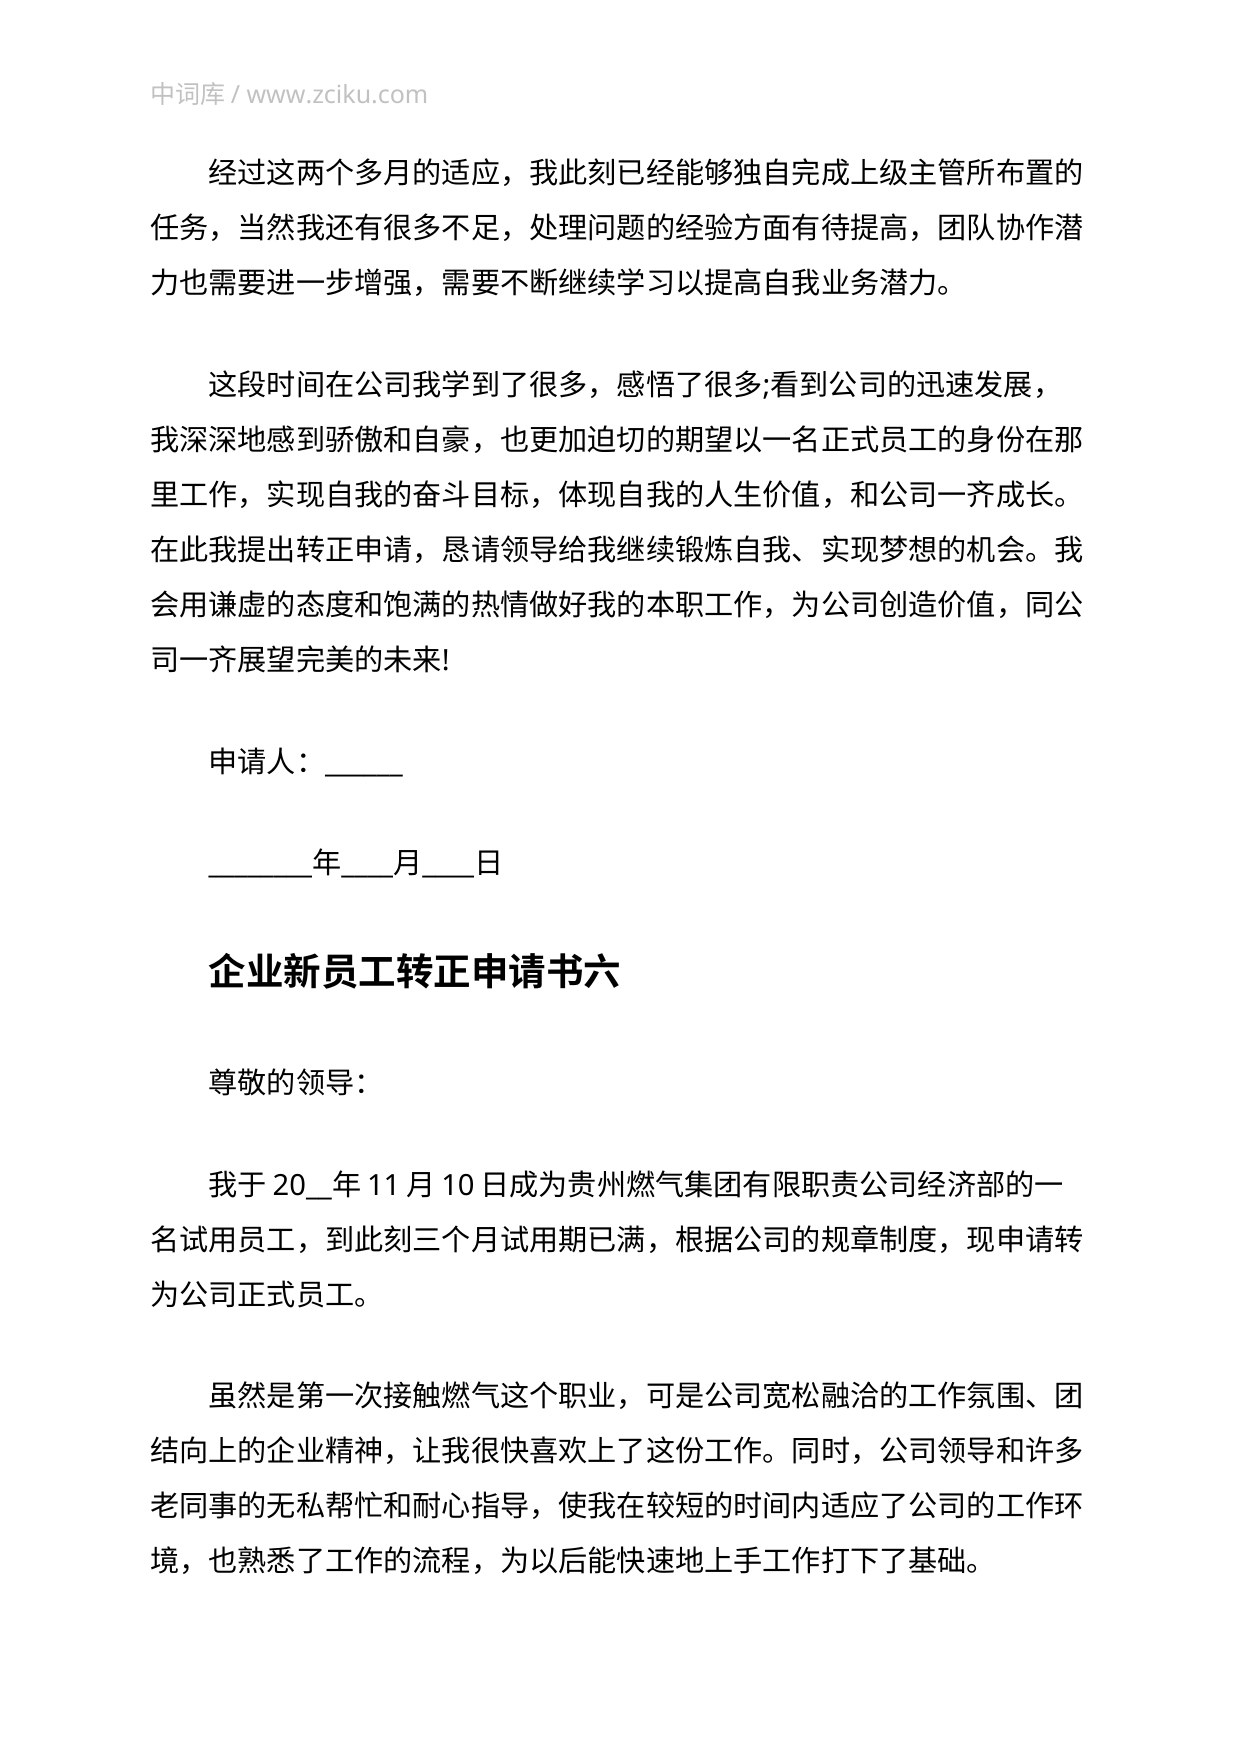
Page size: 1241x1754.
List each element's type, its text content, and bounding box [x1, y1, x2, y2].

text 我于20__年11月10日成为贵州燃气集团有限职责公司经济部的一名试用员工，到此刻三个月试用期已满，根据公司的规章制度，现申请转为公司正式员工。 [150, 1161, 1090, 1313]
text 申请人：______ [150, 738, 1090, 781]
text 经过这两个多月的适应，我此刻已经能够独自完成上级主管所布置的任务，当然我还有很多不足，处理问题的经验方面有待提高，团队协作潜力也需要进一步增强，需要不断继续学习以提高自我业务潜力。 [150, 150, 1090, 302]
text ________年____月____日 [150, 840, 1090, 882]
text 虽然是第一次接触燃气这个职业，可是公司宽松融洽的工作氛围、团结向上的企业精神，让我很快喜欢上了这份工作。同时，公司领导和许多老同事的无私帮忙和耐心指导，使我在较短的时间内适应了公司的工作环境，也熟悉了工作的流程，为以后能快速地上手工作打下了基础。 [150, 1373, 1090, 1580]
text 这段时间在公司我学到了很多，感悟了很多;看到公司的迅速发展，我深深地感到骄傲和自豪，也更加迫切的期望以一名正式员工的身份在那里工作，实现自我的奋斗目标，体现自我的人生价值，和公司一齐成长。在此我提出转正申请，恳请领导给我继续锻炼自我、实现梦想的机会。我会用谦虚的态度和饱满的热情做好我的本职工作，为公司创造价值，同公司一齐展望完美的未来! [150, 362, 1090, 678]
text 尊敬的领导： [150, 1059, 1090, 1102]
text 企业新员工转正申请书六 [150, 942, 1090, 996]
